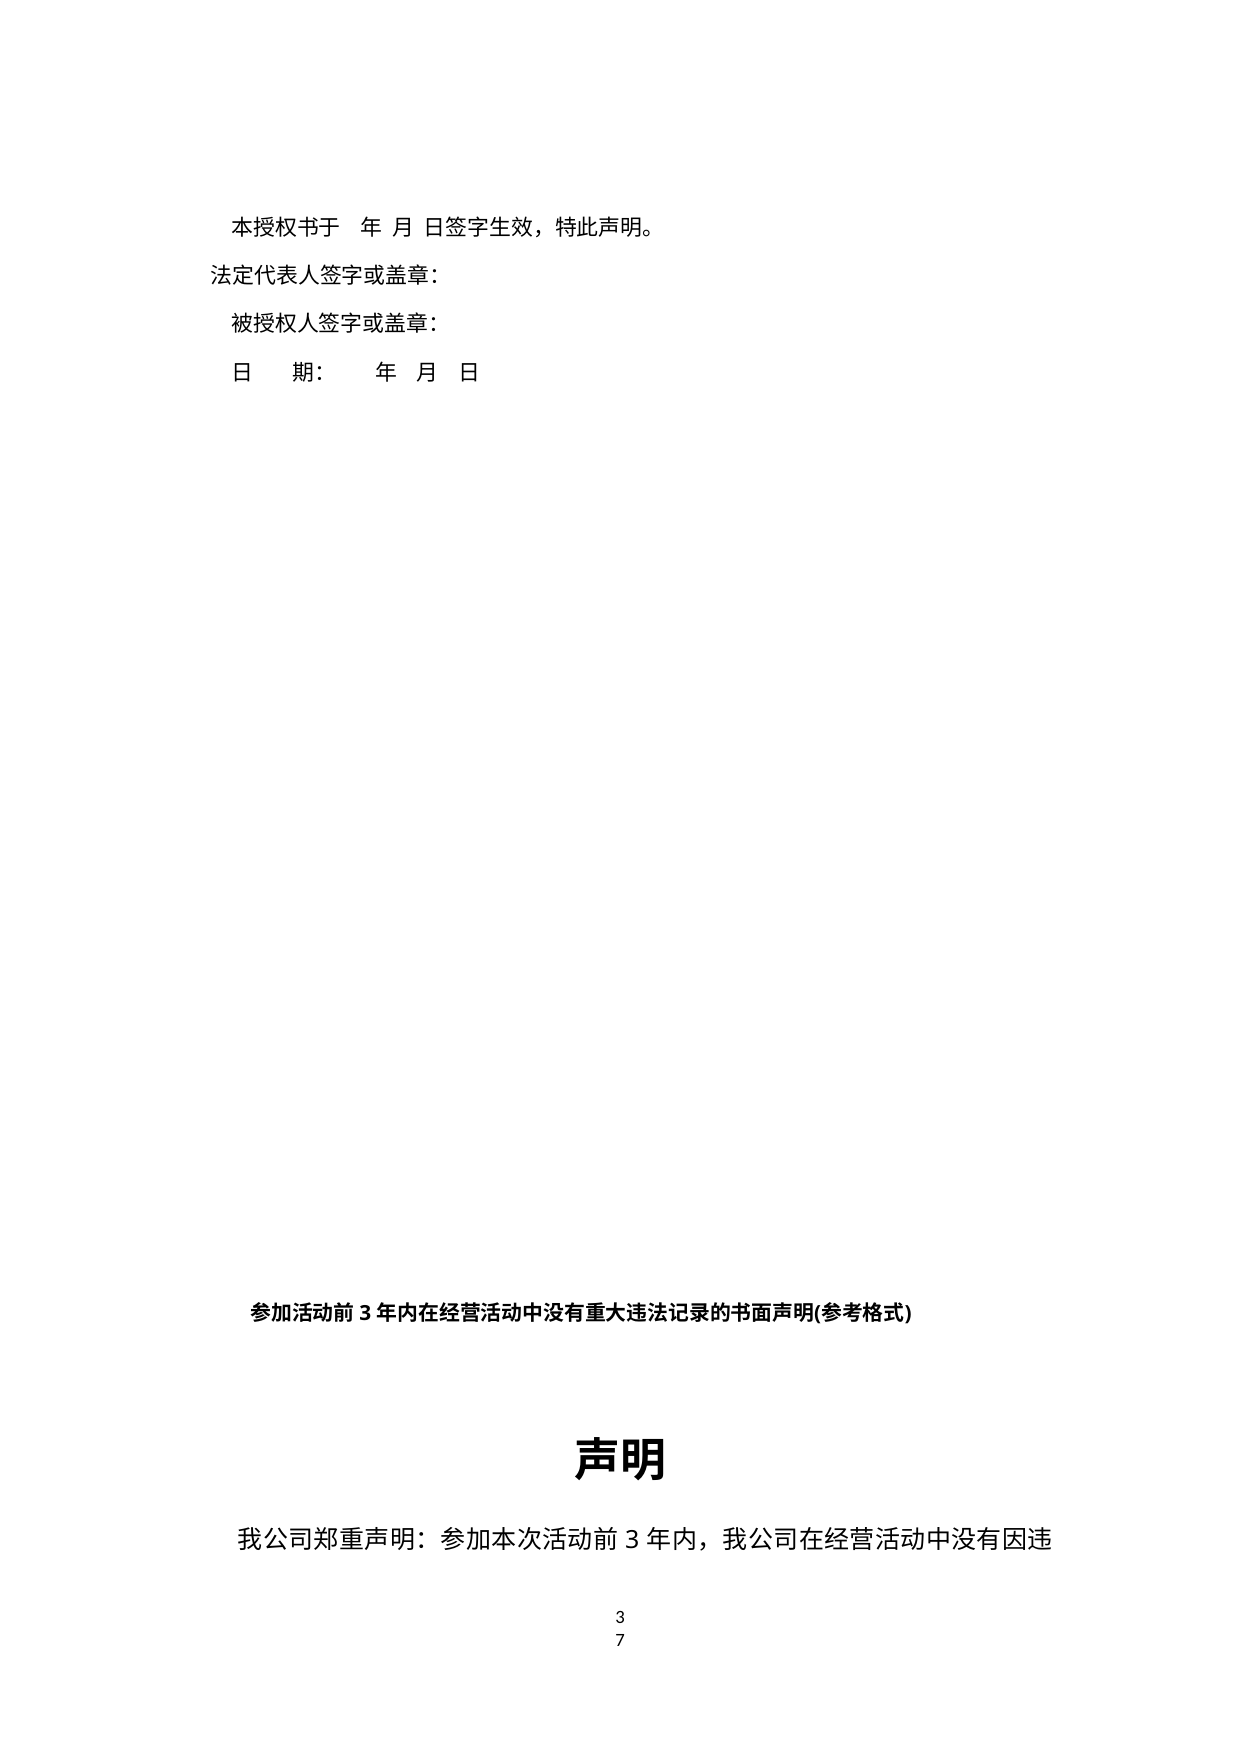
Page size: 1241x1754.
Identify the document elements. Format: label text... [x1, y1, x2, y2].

text 法定代表人签字或盖章： [187, 258, 1053, 290]
text 声明 [187, 1408, 1053, 1505]
text 日 期： 年 月 日 [187, 354, 1053, 387]
text 参加活动前 3 年内在经营活动中没有重大违法记录的书面声明(参考格式) [187, 1295, 1053, 1328]
text 被授权人签字或盖章： [187, 306, 1053, 338]
text 本授权书于 年 月 日签字生效，特此声明。 [187, 209, 1053, 242]
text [187, 1505, 1053, 1570]
